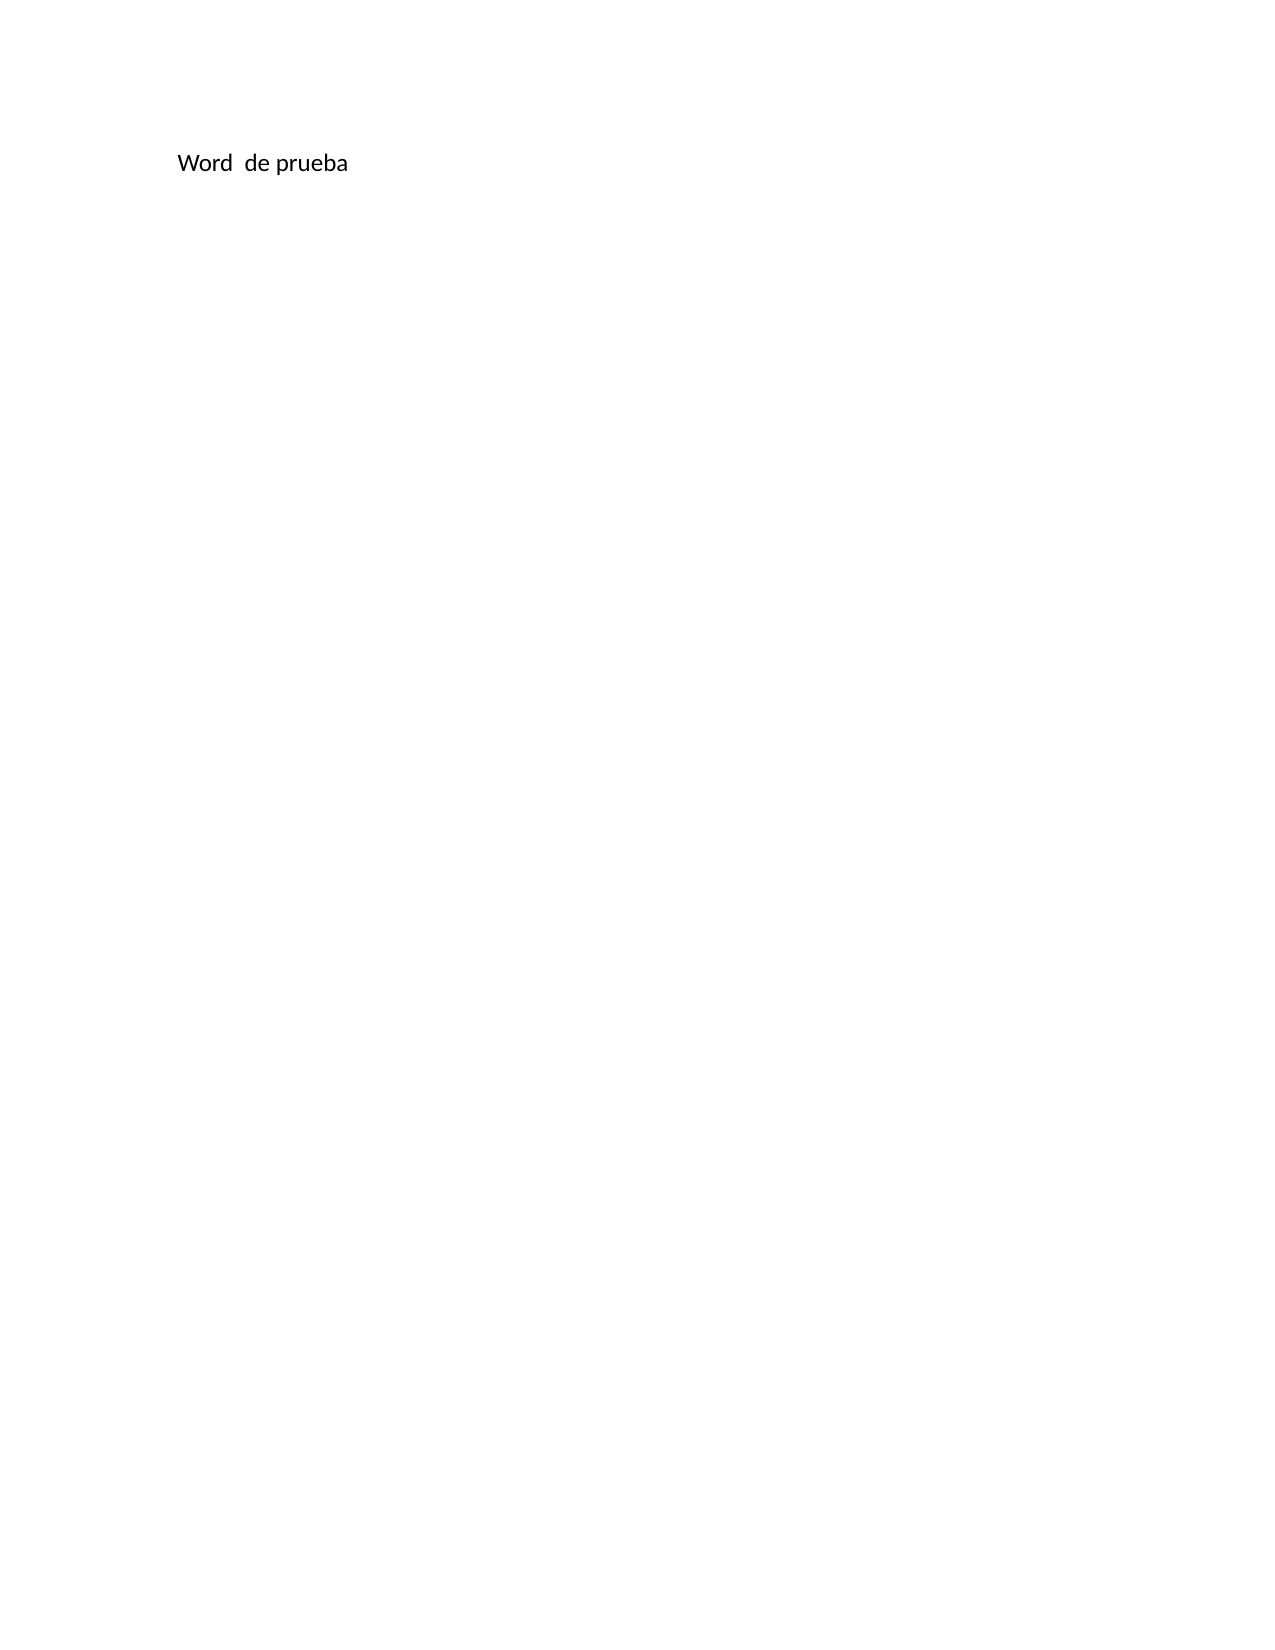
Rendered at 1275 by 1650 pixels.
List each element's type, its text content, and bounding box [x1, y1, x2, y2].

text Word de prueba [177, 148, 1098, 178]
